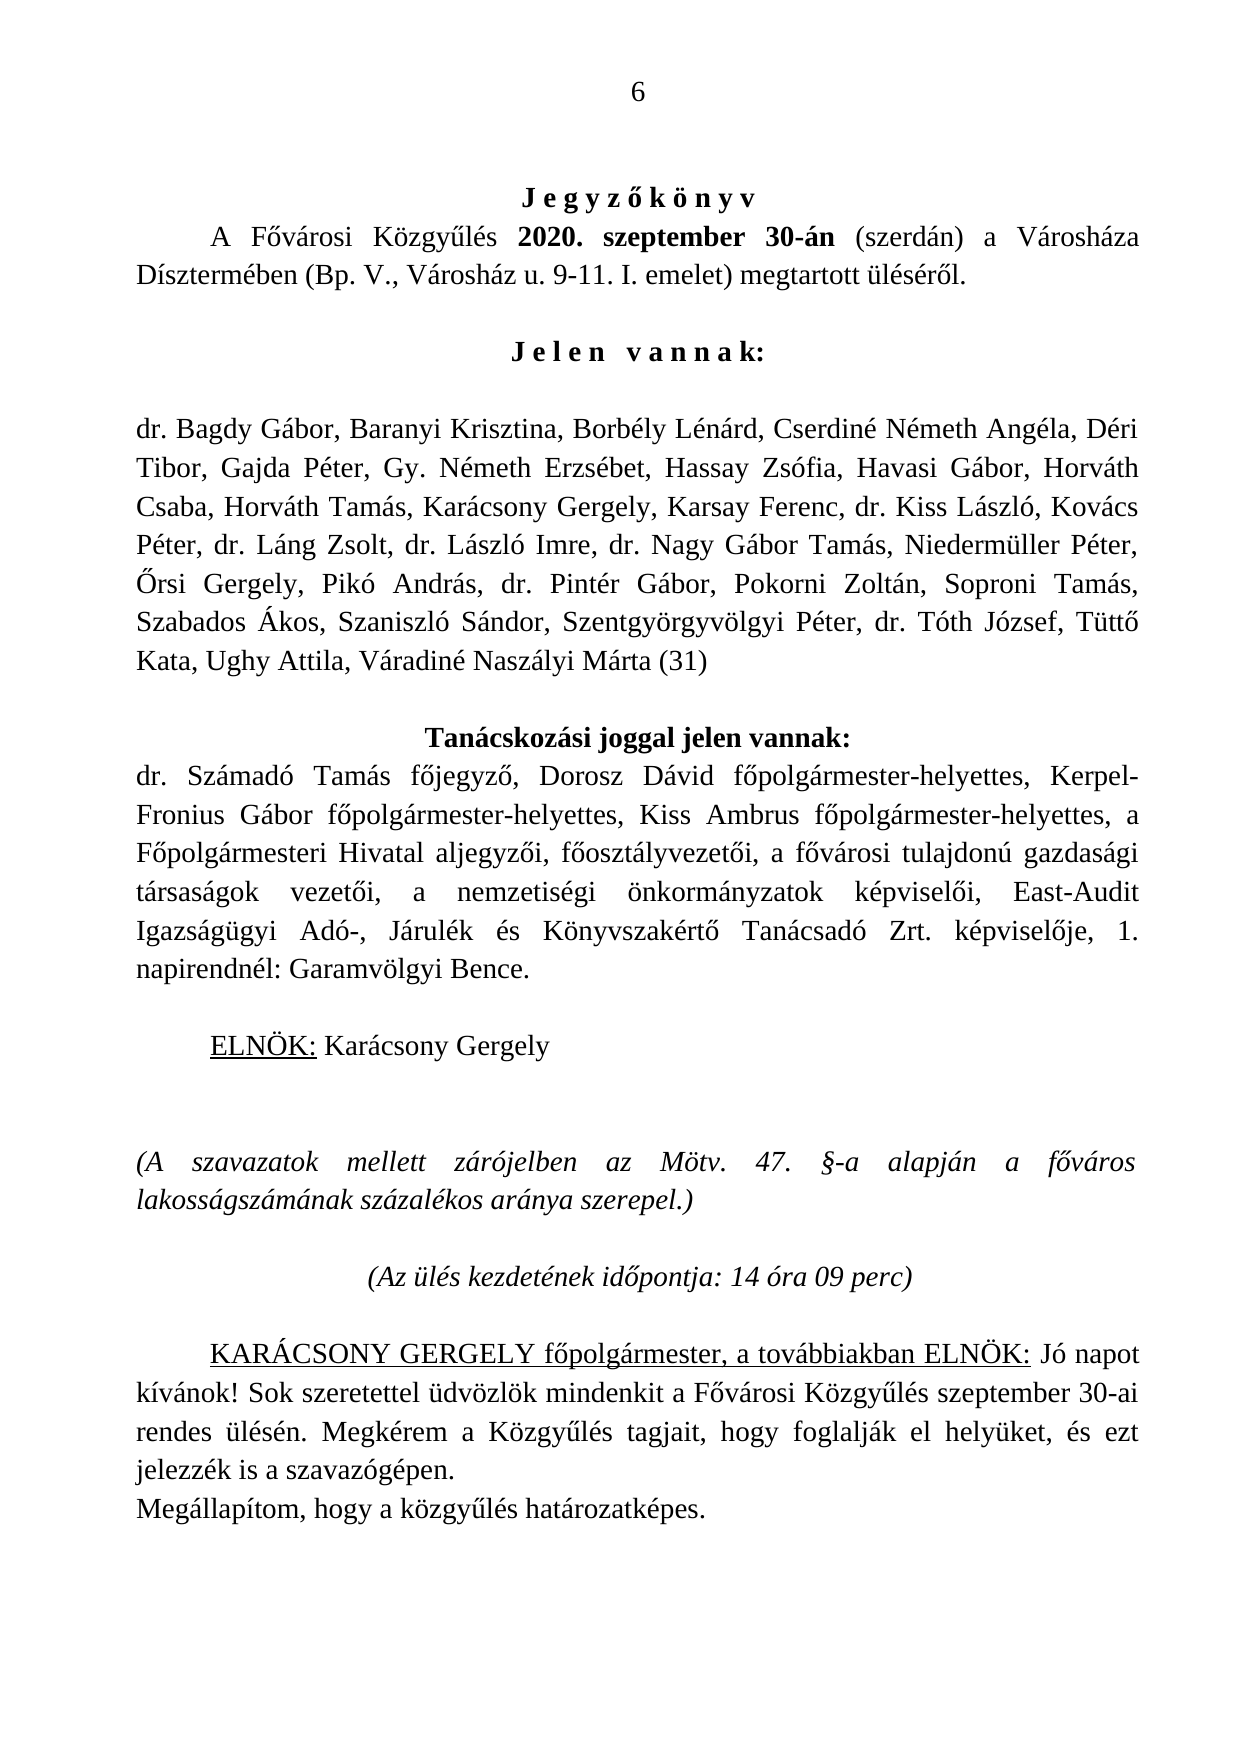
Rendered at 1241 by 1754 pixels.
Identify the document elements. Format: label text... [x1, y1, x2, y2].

text (A szavazatok mellett zárójelben az Mötv. 47. §-a alapján a főváros lakosságszámának százalékos aránya szerepel.) [136, 1144, 1140, 1216]
text A Fővárosi Közgyűlés 2020. szeptember 30-án (szerdán) a Városháza Dísztermében (Bp. V., Városház u. 9-11. I. emelet) megtartott üléséről. [136, 219, 1140, 291]
text ELNÖK: Karácsony Gergely [136, 1028, 1140, 1062]
text dr. Bagdy Gábor, Baranyi Krisztina, Borbély Lénárd, Cserdiné Németh Angéla, Déri Tibor, Gajda Péter, Gy. Németh Erzsébet, Hassay Zsófia, Havasi Gábor, Horváth Csaba, Horváth Tamás, Karácsony Gergely, Karsay Ferenc, dr. Kiss László, Kovács Péter, dr. Láng Zsolt, dr. László Imre, dr. Nagy Gábor Tamás, Niedermüller Péter, Őrsi Gergely, Pikó András, dr. Pintér Gábor, Pokorni Zoltán, Soproni Tamás, Szabados Ákos, Szaniszló Sándor, Szentgyörgyvölgyi Péter, dr. Tóth József, Tüttő Kata, Ughy Attila, Váradiné Naszályi Márta (31) [136, 412, 1140, 676]
text Tanácskozási joggal jelen vannak: [136, 720, 1140, 753]
text Megállapítom, hogy a közgyűlés határozatképes. [136, 1491, 1140, 1524]
text J e l e n v a n n a k: [136, 334, 1140, 368]
text J e g y z ő k ö n y v [136, 180, 1140, 214]
text dr. Számadó Tamás főjegyző, Dorosz Dávid főpolgármester-helyettes, Kerpel-Fronius Gábor főpolgármester-helyettes, Kiss Ambrus főpolgármester-helyettes, a Főpolgármesteri Hivatal aljegyzői, főosztályvezetői, a fővárosi tulajdonú gazdasági társaságok vezetői, a nemzetiségi önkormányzatok képviselői, East-Audit Igazságügyi Adó-, Járulék és Könyvszakértő Tanácsadó Zrt. képviselője, 1. napirendnél: Garamvölgyi Bence. [136, 758, 1140, 985]
text (Az ülés kezdetének időpontja: 14 óra 09 perc) [136, 1259, 1140, 1293]
text KARÁCSONY GERGELY főpolgármester, a továbbiakban ELNÖK: Jó napot kívánok! Sok szeretettel üdvözlök mindenkit a Fővárosi Közgyűlés szeptember 30-ai rendes ülésén. Megkérem a Közgyűlés tagjait, hogy foglalják el helyüket, és ezt jelezzék is a szavazógépen. [136, 1337, 1140, 1486]
